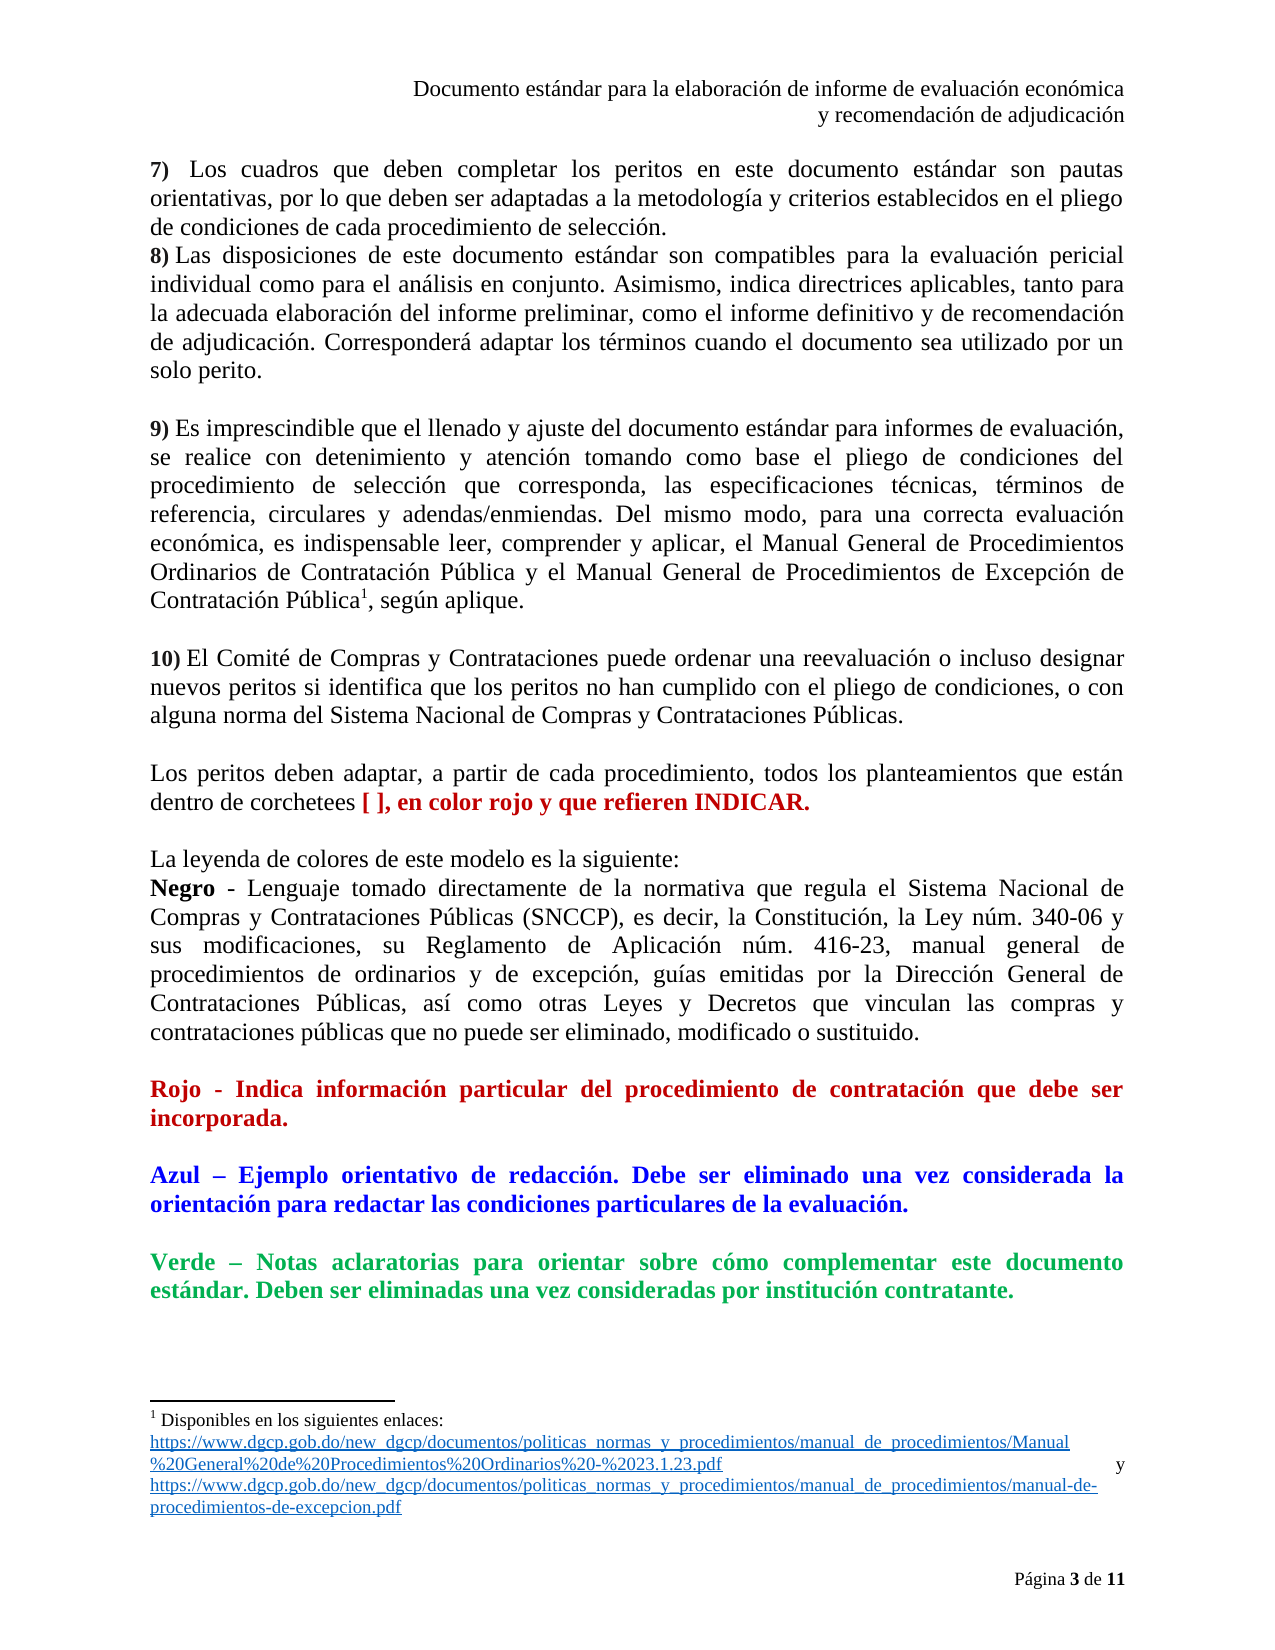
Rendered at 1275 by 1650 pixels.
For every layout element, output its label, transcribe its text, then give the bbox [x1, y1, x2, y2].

text Los peritos deben adaptar, a partir de cada procedimiento, todos los planteamientos que están dentro de corchetees [ ], en color rojo y que refieren INDICAR. [150, 758, 1125, 815]
text Verde – Notas aclaratorias para orientar sobre cómo complementar este documento estándar. Deben ser eliminadas una vez consideradas por institución contratante. [150, 1247, 1125, 1304]
list Es imprescindible que el llenado y ajuste del documento estándar para informes de evaluación, se realice con detenimiento y atención tomando como base el pliego de condiciones del procedimiento de selección que corresponda, las especificaciones técnicas, términos de referencia, circulares y adendas/enmiendas. Del mismo modo, para una correcta evaluación económica, es indispensable leer, comprender y aplicar, el Manual General de Procedimientos Ordinarios de Contratación Pública y el Manual General de Procedimientos de Excepción de Contratación Pública, según aplique. [150, 413, 1125, 614]
text Rojo - Indica información particular del procedimiento de contratación que debe ser incorporada. [150, 1074, 1125, 1132]
list El Comité de Compras y Contrataciones puede ordenar una reevaluación o incluso designar nuevos peritos si identifica que los peritos no han cumplido con el pliego de condiciones, o con alguna norma del Sistema Nacional de Compras y Contrataciones Públicas. [150, 643, 1125, 729]
list Los cuadros que deben completar los peritos en este documento estándar son pautas orientativas, por lo que deben ser adaptadas a la metodología y criterios establecidos en el pliego de condiciones de cada procedimiento de selección. [150, 154, 1125, 240]
text Azul – Ejemplo orientativo de redacción. Debe ser eliminado una vez considerada la orientación para redactar las condiciones particulares de la evaluación. [150, 1160, 1125, 1218]
text La leyenda de colores de este modelo es la siguiente: [150, 844, 1125, 873]
text Negro - Lenguaje tomado directamente de la normativa que regula el Sistema Nacional de Compras y Contrataciones Públicas (SNCCP), es decir, la Constitución, la Ley núm. 340-06 y sus modificaciones, su Reglamento de Aplicación núm. 416-23, manual general de procedimientos de ordinarios y de excepción, guías emitidas por la Dirección General de Contrataciones Públicas, así como otras Leyes y Decretos que vinculan las compras y contrataciones públicas que no puede ser eliminado, modificado o sustituido. [150, 873, 1125, 1045]
list Las disposiciones de este documento estándar son compatibles para la evaluación pericial individual como para el análisis en conjunto. Asimismo, indica directrices aplicables, tanto para la adecuada elaboración del informe preliminar, como el informe definitivo y de recomendación de adjudicación. Corresponderá adaptar los términos cuando el documento sea utilizado por un solo perito. [150, 240, 1125, 384]
